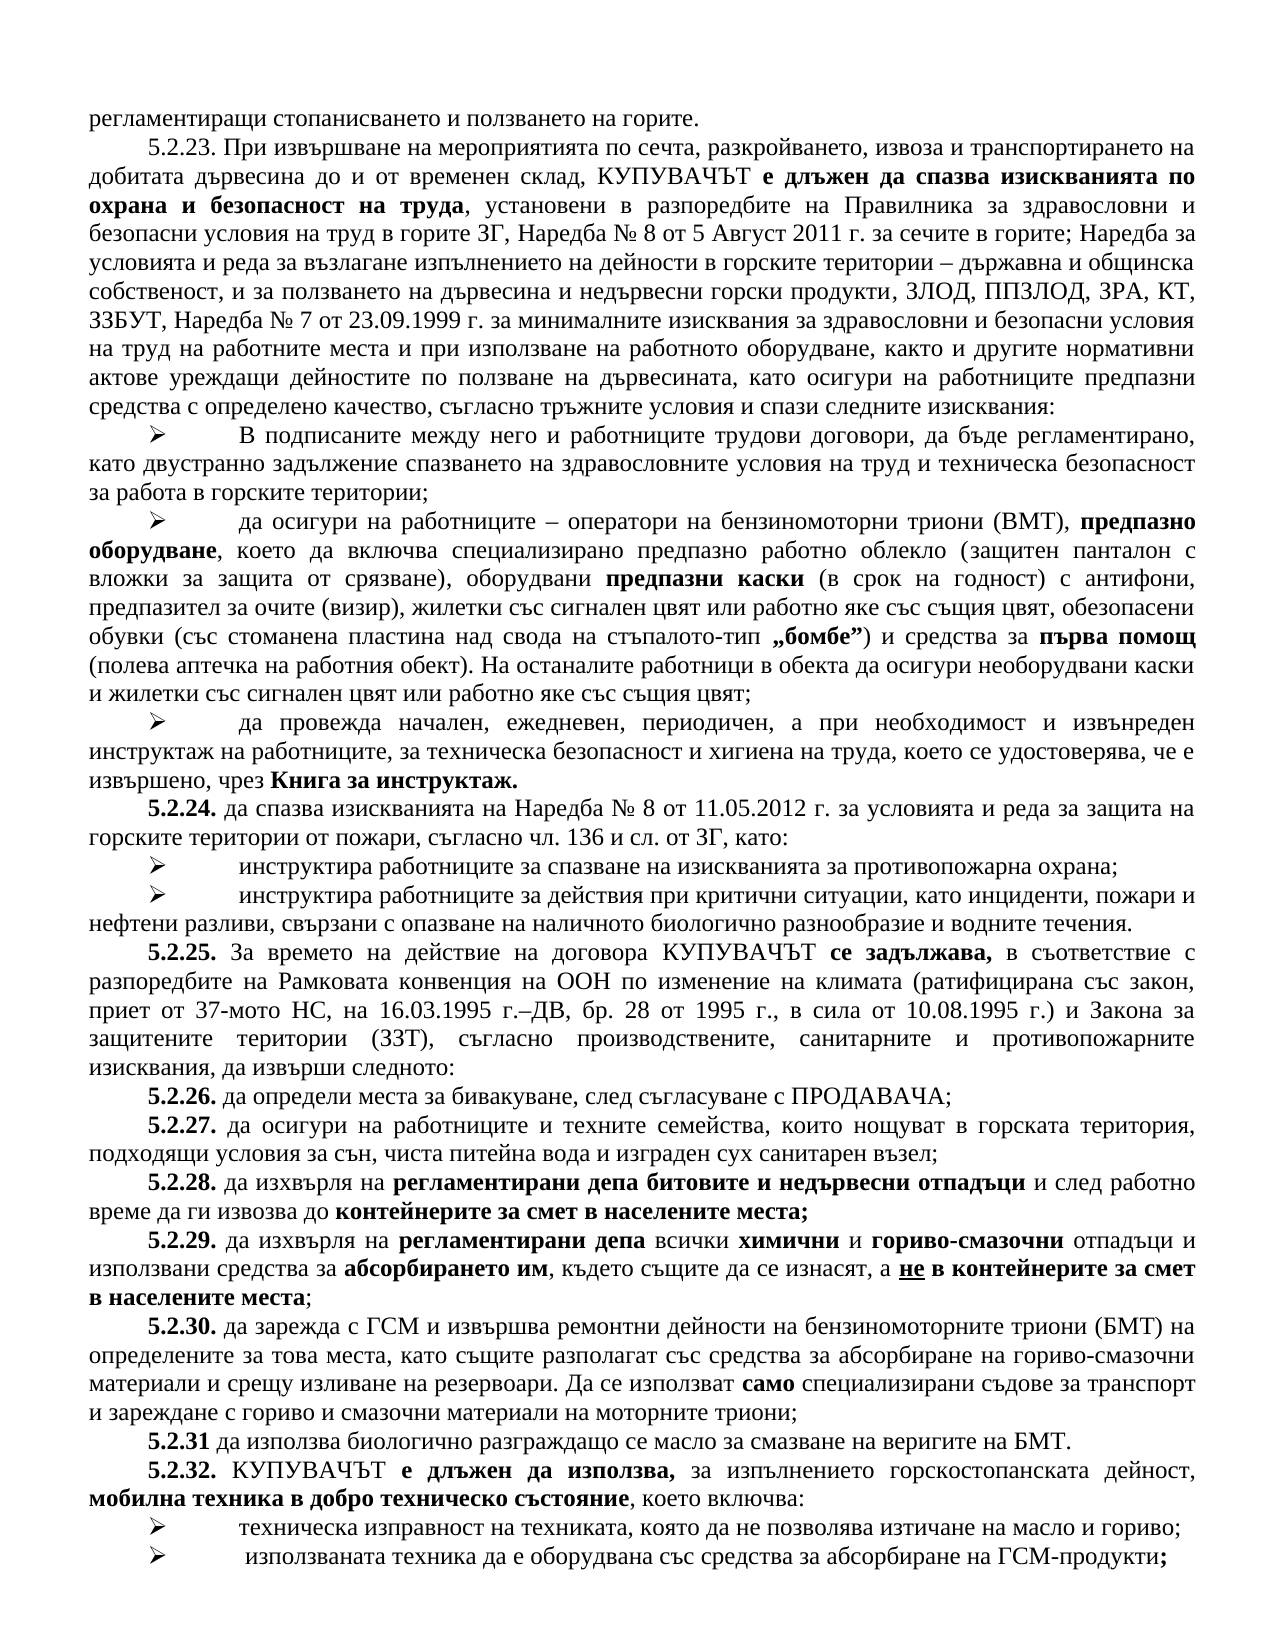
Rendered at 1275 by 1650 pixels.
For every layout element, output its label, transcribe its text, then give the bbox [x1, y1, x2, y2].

text 5.2.23. При извършване на мероприятията по сечта, разкройването, извоза и транспортирането на добитата дървесина до и от временен склад, КУПУВАЧЪТ е длъжен да спазва изискванията по охрана и безопасност на труда, установени в разпоредбите на Правилника за здравословни и безопасни условия на труд в горите ЗГ, Наредба № 8 от 5 Август 2011 г. за сечите в горите; Наредба за условията и реда за възлагане изпълнението на дейности в горските територии – държавна и общинска собственост, и за ползването на дървесина и недървесни горски продукти, ЗЛОД, ППЗЛОД, ЗРА, КТ, ЗЗБУТ, Наредба № 7 от 23.09.1999 г. за минималните изисквания за здравословни и безопасни условия на труд на работните места и при използване на работното оборудване, както и другите нормативни актове уреждащи дейностите по ползване на дървесината, като осигури на работниците предпазни средства с определено качество, съгласно тръжните условия и спази следните изисквания: [89, 132, 1196, 420]
text 5.2.30. да зарежда с ГСМ и извършва ремонтни дейности на бензиномоторните триони (БМТ) на определените за това места, като същите разполагат със средства за абсорбиране на гориво-смазочни материали и срещу изливане на резервоари. Да се използват само специализирани съдове за транспорт и зареждане с гориво и смазочни материали на моторните триони; [89, 1311, 1196, 1426]
list да провежда начален, ежедневен, периодичен, а при необходимост и извънреден инструктаж на работниците, за техническа безопасност и хигиена на труда, което се удостоверява, че е извършено, чрез Книга за инструктаж. [89, 707, 1196, 793]
list техническа изправност на техниката, която да не позволява изтичане на масло и гориво; [89, 1512, 1196, 1541]
list използваната техника да е оборудвана със средства за абсорбиране на ГСМ-продукти; [89, 1541, 1196, 1570]
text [89, 103, 1196, 132]
text 5.2.28. да изхвърля на регламентирани депа битовите и недървесни отпадъци и след работно време да ги извозва до контейнерите за смет в населените места; [89, 1167, 1196, 1225]
text 5.2.24. да спазва изискванията на Наредба № 8 от 11.05.2012 г. за условията и реда за защита на горските територии от пожари, съгласно чл. 136 и сл. от ЗГ, като: [89, 793, 1196, 851]
list инструктира работниците за спазване на изискванията за противопожарна охрана; [89, 851, 1196, 880]
text 5.2.32. КУПУВАЧЪТ е длъжен да използва, за изпълнението горскостопанската дейност, мобилна техника в добро техническо състояние, което включва: [89, 1455, 1196, 1512]
text 5.2.29. да изхвърля на регламентирани депа всички химични и гориво-смазочни отпадъци и използвани средства за абсорбирането им, където същите да се изнасят, а не в контейнерите за смет в населените места; [89, 1225, 1196, 1311]
list В подписаните между него и работниците трудови договори, да бъде регламентирано, като двустранно задължение спазването на здравословните условия на труд и техническа безопасност за работа в горските територии; [89, 420, 1196, 506]
text 5.2.25. За времето на действие на договора КУПУВАЧЪТ се задължава, в съответствие с разпоредбите на Рамковата конвенция на ООН по изменение на климата (ратифицирана със закон, приет от 37-мото НС, на 16.03.1995 г.–ДВ, бр. 28 от 1995 г., в сила от 10.08.1995 г.) и Закона за защитените територии (ЗЗТ), съгласно производствените, санитарните и противопожарните изисквания, да извърши следното: [89, 937, 1196, 1081]
text 5.2.26. да определи места за бивакуване, след съгласуване с ПРОДАВАЧА; [89, 1081, 1196, 1110]
list инструктира работниците за действия при критични ситуации, като инциденти, пожари и нефтени разливи, свързани с опазване на наличното биологично разнообразие и водните течения. [89, 880, 1196, 937]
list да осигури на работниците – оператори на бензиномоторни триони (ВМТ), предпазно оборудване, което да включва специализирано предпазно работно облекло (защитен панталон с вложки за защита от срязване), оборудвани предпазни каски (в срок на годност) с антифони, предпазител за очите (визир), жилетки със сигнален цвят или работно яке със същия цвят, обезопасени обувки (със стоманена пластина над свода на стъпалото-тип „бомбе”) и средства за първа помощ (полева аптечка на работния обект). На останалите работници в обекта да осигури необорудвани каски и жилетки със сигнален цвят или работно яке със същия цвят; [89, 506, 1196, 707]
text 5.2.31 да използва биологично разграждащо се масло за смазване на веригите на БМТ. [89, 1426, 1196, 1455]
text 5.2.27. да осигури на работниците и техните семейства, които нощуват в горската територия, подходящи условия за сън, чиста питейна вода и изграден сух санитарен възел; [89, 1110, 1196, 1167]
